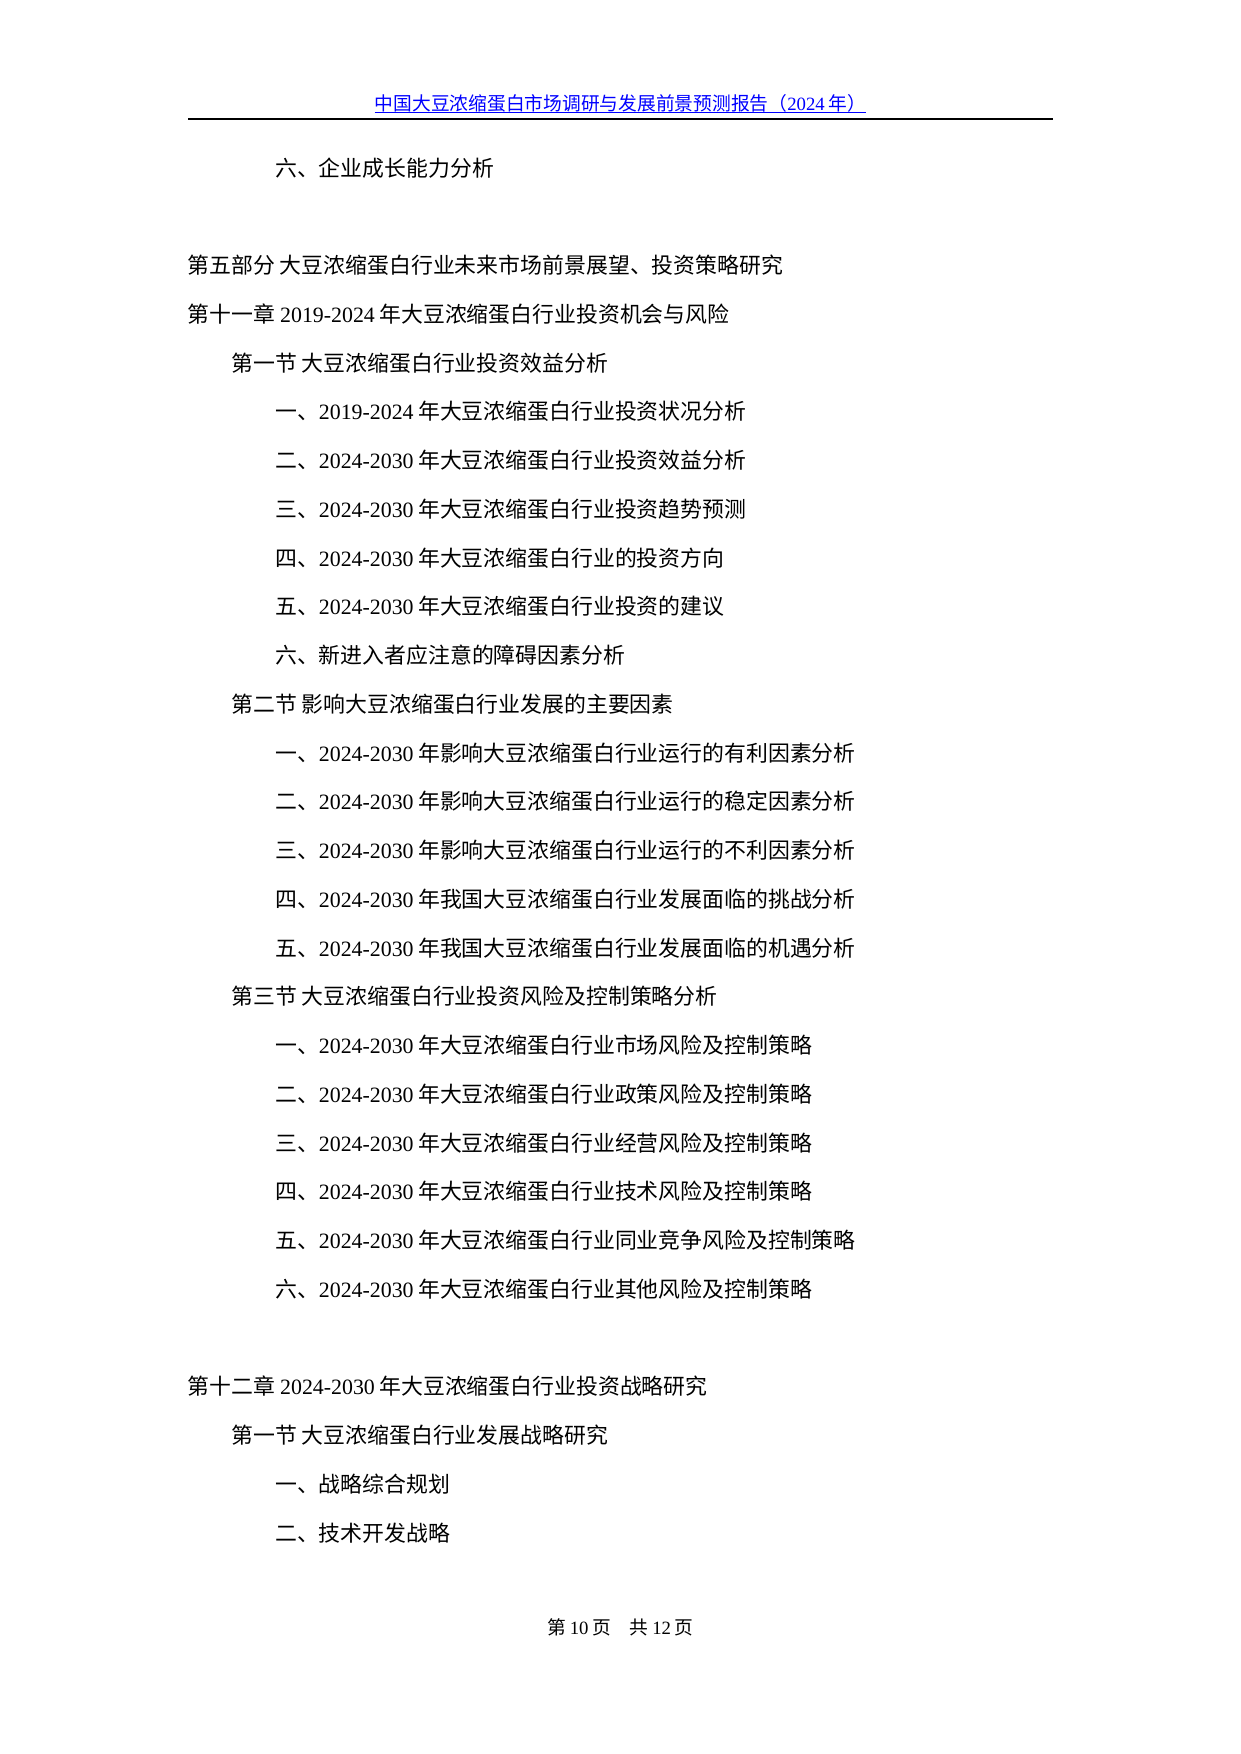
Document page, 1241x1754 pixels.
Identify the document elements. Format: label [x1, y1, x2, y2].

text [187, 150, 1053, 1548]
